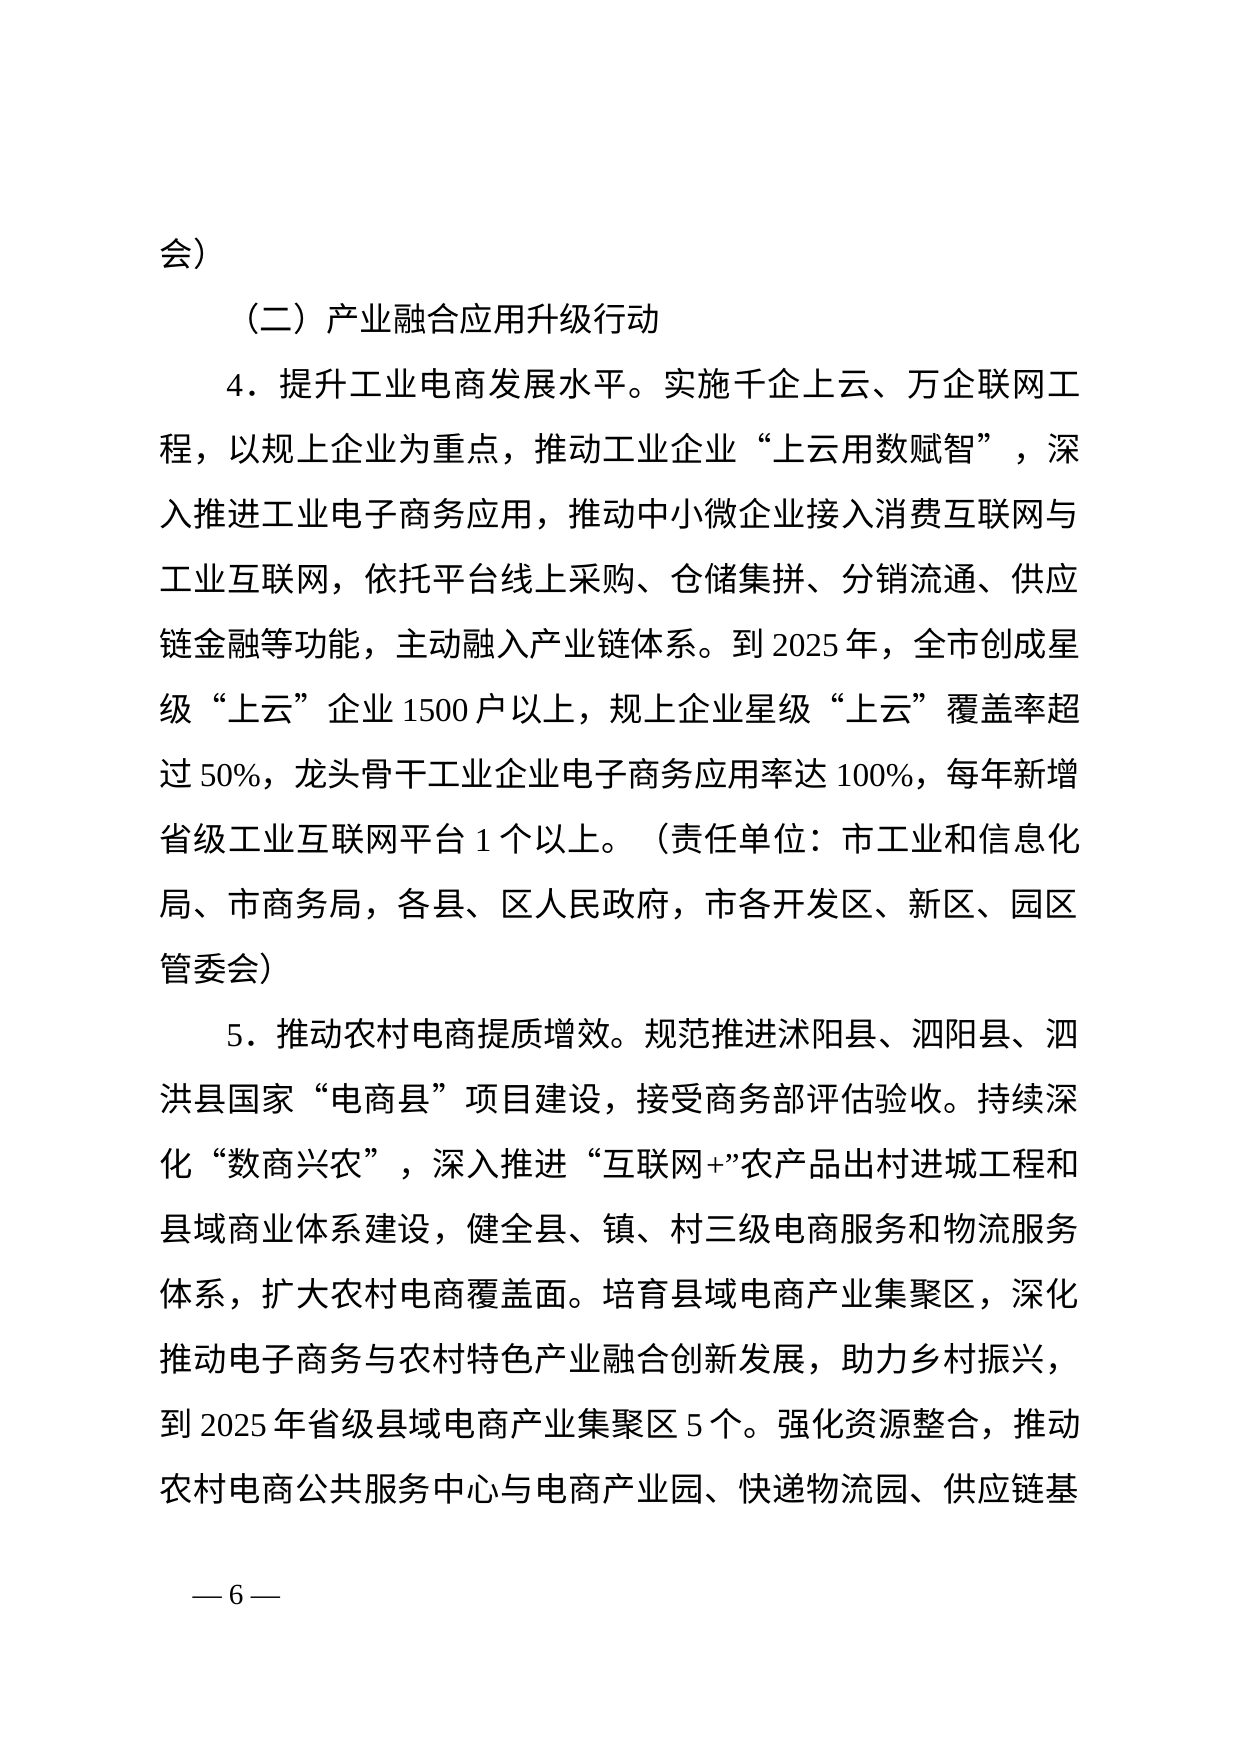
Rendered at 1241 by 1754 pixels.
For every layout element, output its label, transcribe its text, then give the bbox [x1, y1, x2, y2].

text 4．提升工业电商发展水平。实施千企上云、万企联网工程，以规上企业为重点，推动工业企业“上云用数赋智”，深入推进工业电子商务应用，推动中小微企业接入消费互联网与工业互联网，依托平台线上采购、仓储集拼、分销流通、供应链金融等功能，主动融入产业链体系。到2025年，全市创成星级“上云”企业1500户以上，规上企业星级“上云”覆盖率超过50%，龙头骨干工业企业电子商务应用率达100%，每年新增省级工业互联网平台1个以上。（责任单位：市工业和信息化局、市商务局，各县、区人民政府，市各开发区、新区、园区管委会） [159, 349, 1081, 999]
text （二）产业融合应用升级行动 [159, 284, 1081, 349]
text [159, 219, 1081, 284]
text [159, 999, 1081, 1519]
